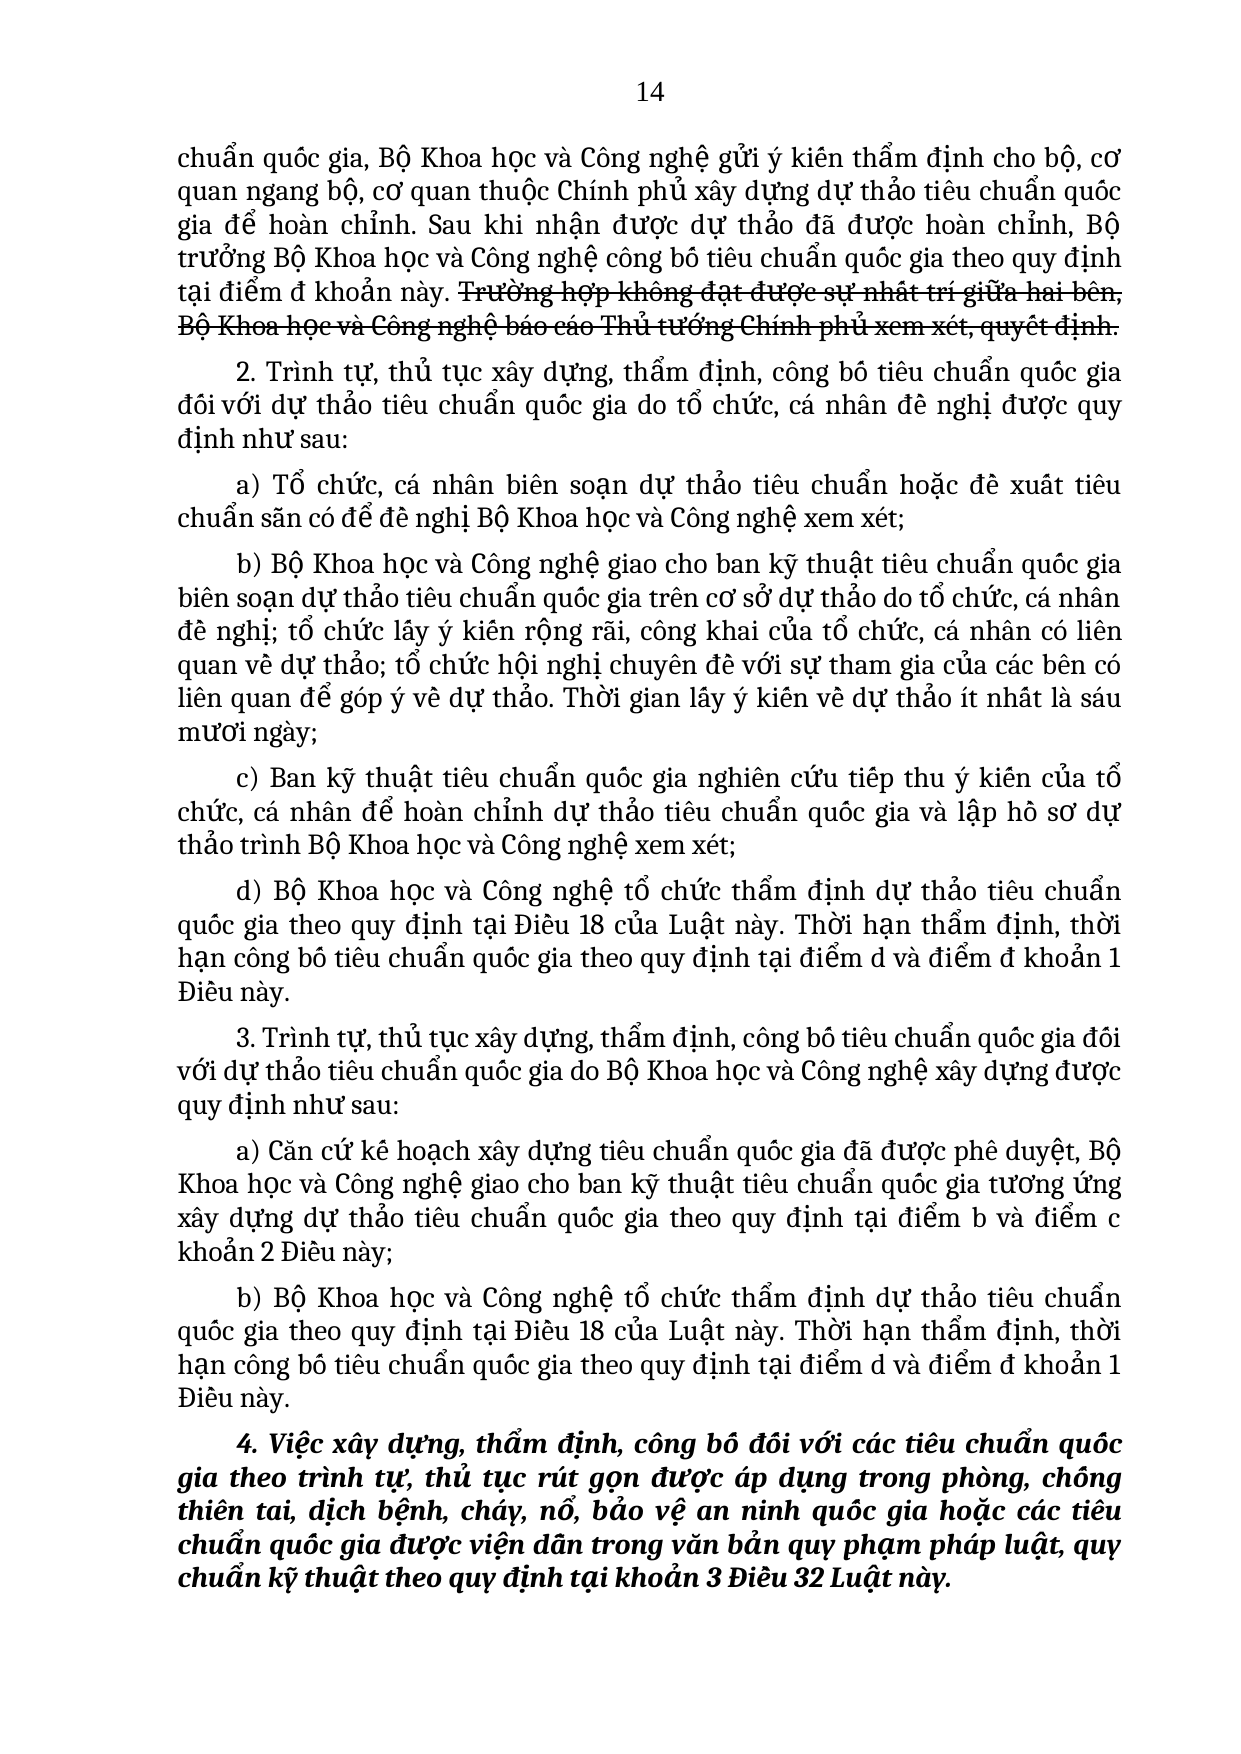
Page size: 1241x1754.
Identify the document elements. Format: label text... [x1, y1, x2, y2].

text a) Tổ chức, cá nhân biên soạn dự thảo tiêu chuẩn hoặc đề xuất tiêu chuẩn sẵn có để đề nghị Bộ Khoa học và Công nghệ xem xét; [177, 468, 1122, 535]
text b) Bộ Khoa học và Công nghệ giao cho ban kỹ thuật tiêu chuẩn quốc gia biên soạn dự thảo tiêu chuẩn quốc gia trên cơ sở dự thảo do tổ chức, cá nhân đề nghị; tổ chức lấy ý kiến rộng rãi, công khai của tổ chức, cá nhân có liên quan về dự thảo; tổ chức hội nghị chuyên đề với sự tham gia của các bên có liên quan để góp ý về dự thảo. Thời gian lấy ý kiến về dự thảo ít nhất là sáu mươi ngày; [177, 547, 1122, 749]
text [177, 141, 1122, 342]
text 3. Trình tự, thủ tục xây dựng, thẩm định, công bố tiêu chuẩn quốc gia đối với dự thảo tiêu chuẩn quốc gia do Bộ Khoa học và Công nghệ xây dựng được quy định như sau: [177, 1021, 1122, 1122]
text d) Bộ Khoa học và Công nghệ tổ chức thẩm định dự thảo tiêu chuẩn quốc gia theo quy định tại Điều 18 của Luật này. Thời hạn thẩm định, thời hạn công bố tiêu chuẩn quốc gia theo quy định tại điểm d và điểm đ khoản 1 Điều này. [177, 874, 1122, 1008]
text a) Căn cứ kế hoạch xây dựng tiêu chuẩn quốc gia đã được phê duyệt, Bộ Khoa học và Công nghệ giao cho ban kỹ thuật tiêu chuẩn quốc gia tương ứng xây dựng dự thảo tiêu chuẩn quốc gia theo quy định tại điểm b và điểm c khoản 2 Điều này; [177, 1134, 1122, 1268]
text c) Ban kỹ thuật tiêu chuẩn quốc gia nghiên cứu tiếp thu ý kiến của tổ chức, cá nhân để hoàn chỉnh dự thảo tiêu chuẩn quốc gia và lập hồ sơ dự thảo trình Bộ Khoa học và Công nghệ xem xét; [177, 761, 1122, 862]
text 4. Việc xây dựng, thẩm định, công bố đối với các tiêu chuẩn quốc gia theo trình tự, thủ tục rút gọn được áp dụng trong phòng, chống thiên tai, dịch bệnh, cháy, nổ, bảo vệ an ninh quốc gia hoặc các tiêu chuẩn quốc gia được viện dẫn trong văn bản quy phạm pháp luật, quy chuẩn kỹ thuật theo quy định tại khoản 3 Điều 32 Luật này. [177, 1427, 1122, 1595]
text 2. Trình tự, thủ tục xây dựng, thẩm định, công bố tiêu chuẩn quốc gia đối với dự thảo tiêu chuẩn quốc gia do tổ chức, cá nhân đề nghị được quy định như sau: [177, 355, 1122, 455]
text b) Bộ Khoa học và Công nghệ tổ chức thẩm định dự thảo tiêu chuẩn quốc gia theo quy định tại Điều 18 của Luật này. Thời hạn thẩm định, thời hạn công bố tiêu chuẩn quốc gia theo quy định tại điểm d và điểm đ khoản 1 Điều này. [177, 1281, 1122, 1415]
